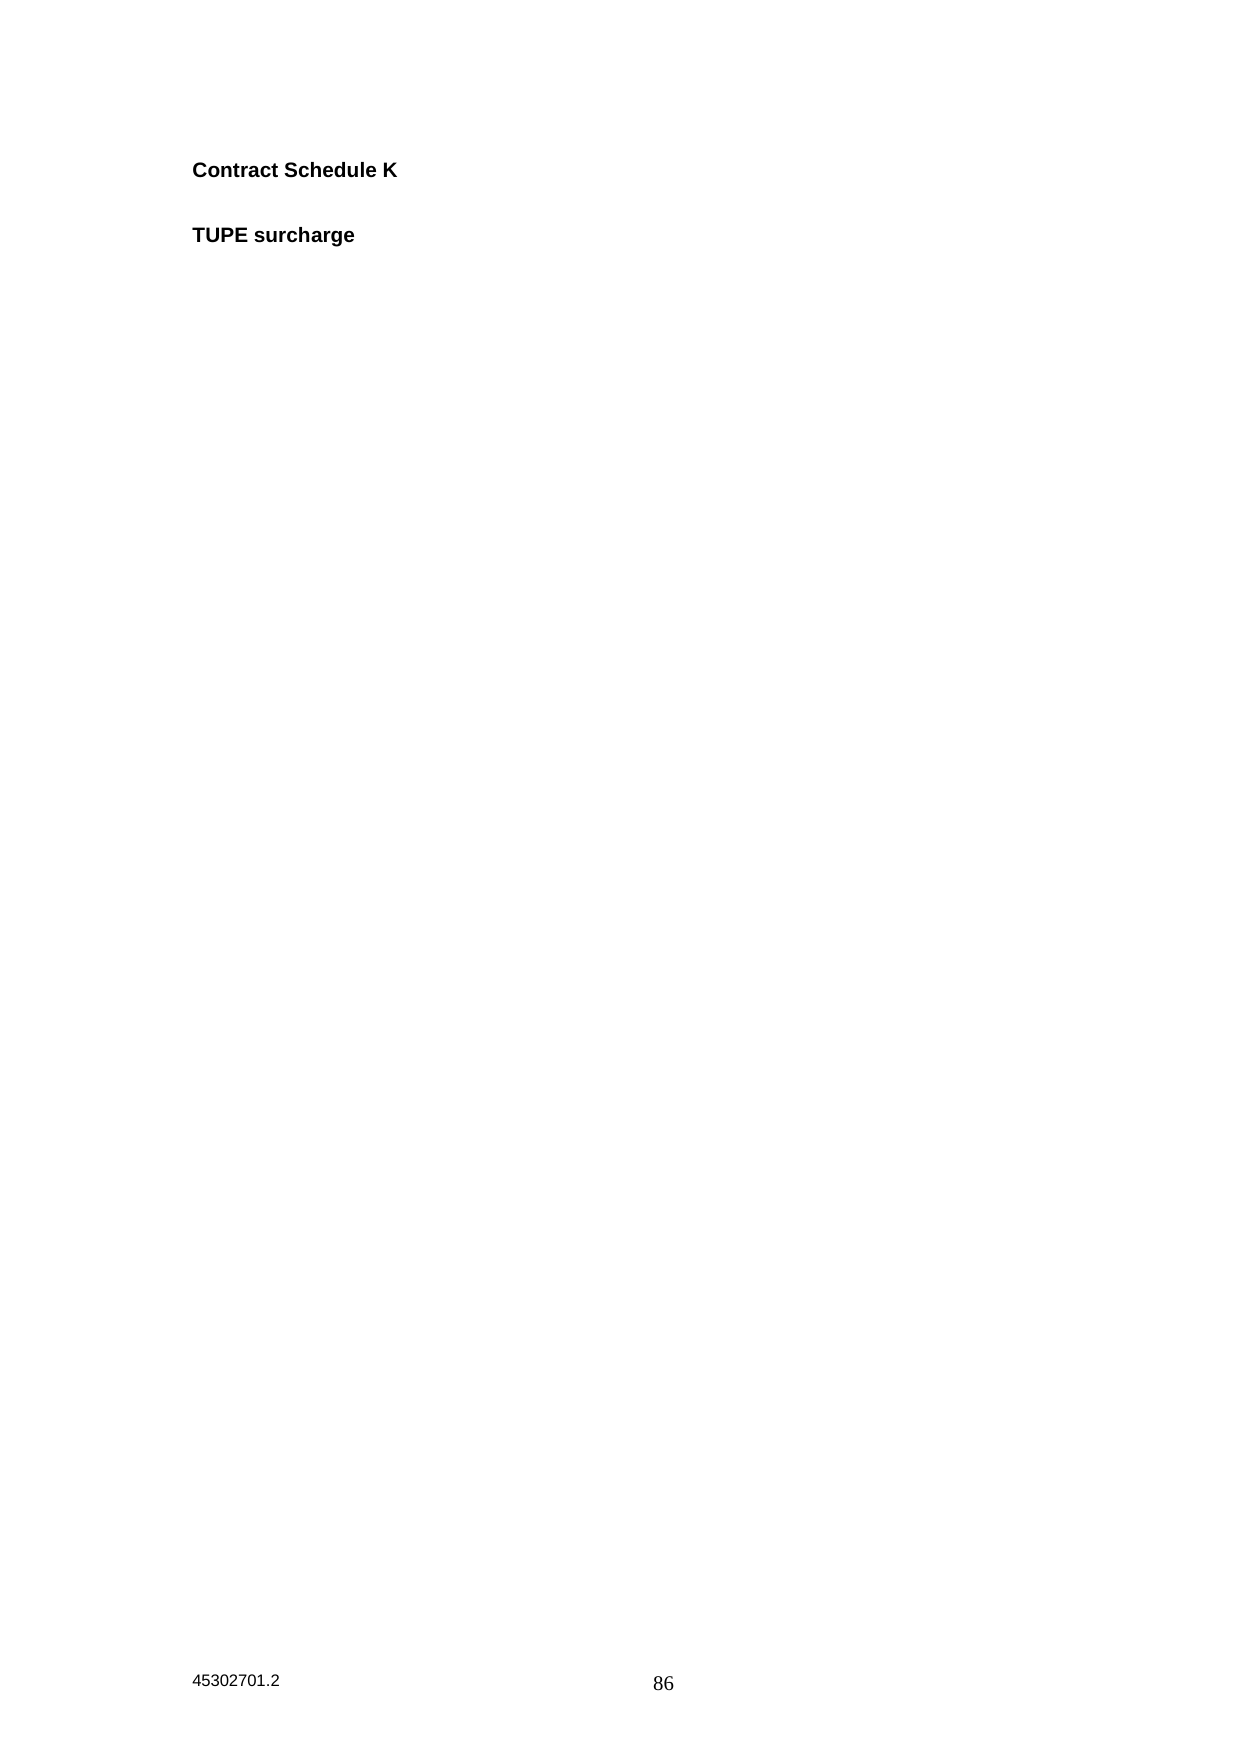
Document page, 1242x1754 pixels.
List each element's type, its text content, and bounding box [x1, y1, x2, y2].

text Contract Schedule K TUPE surcharge [192, 158, 402, 247]
